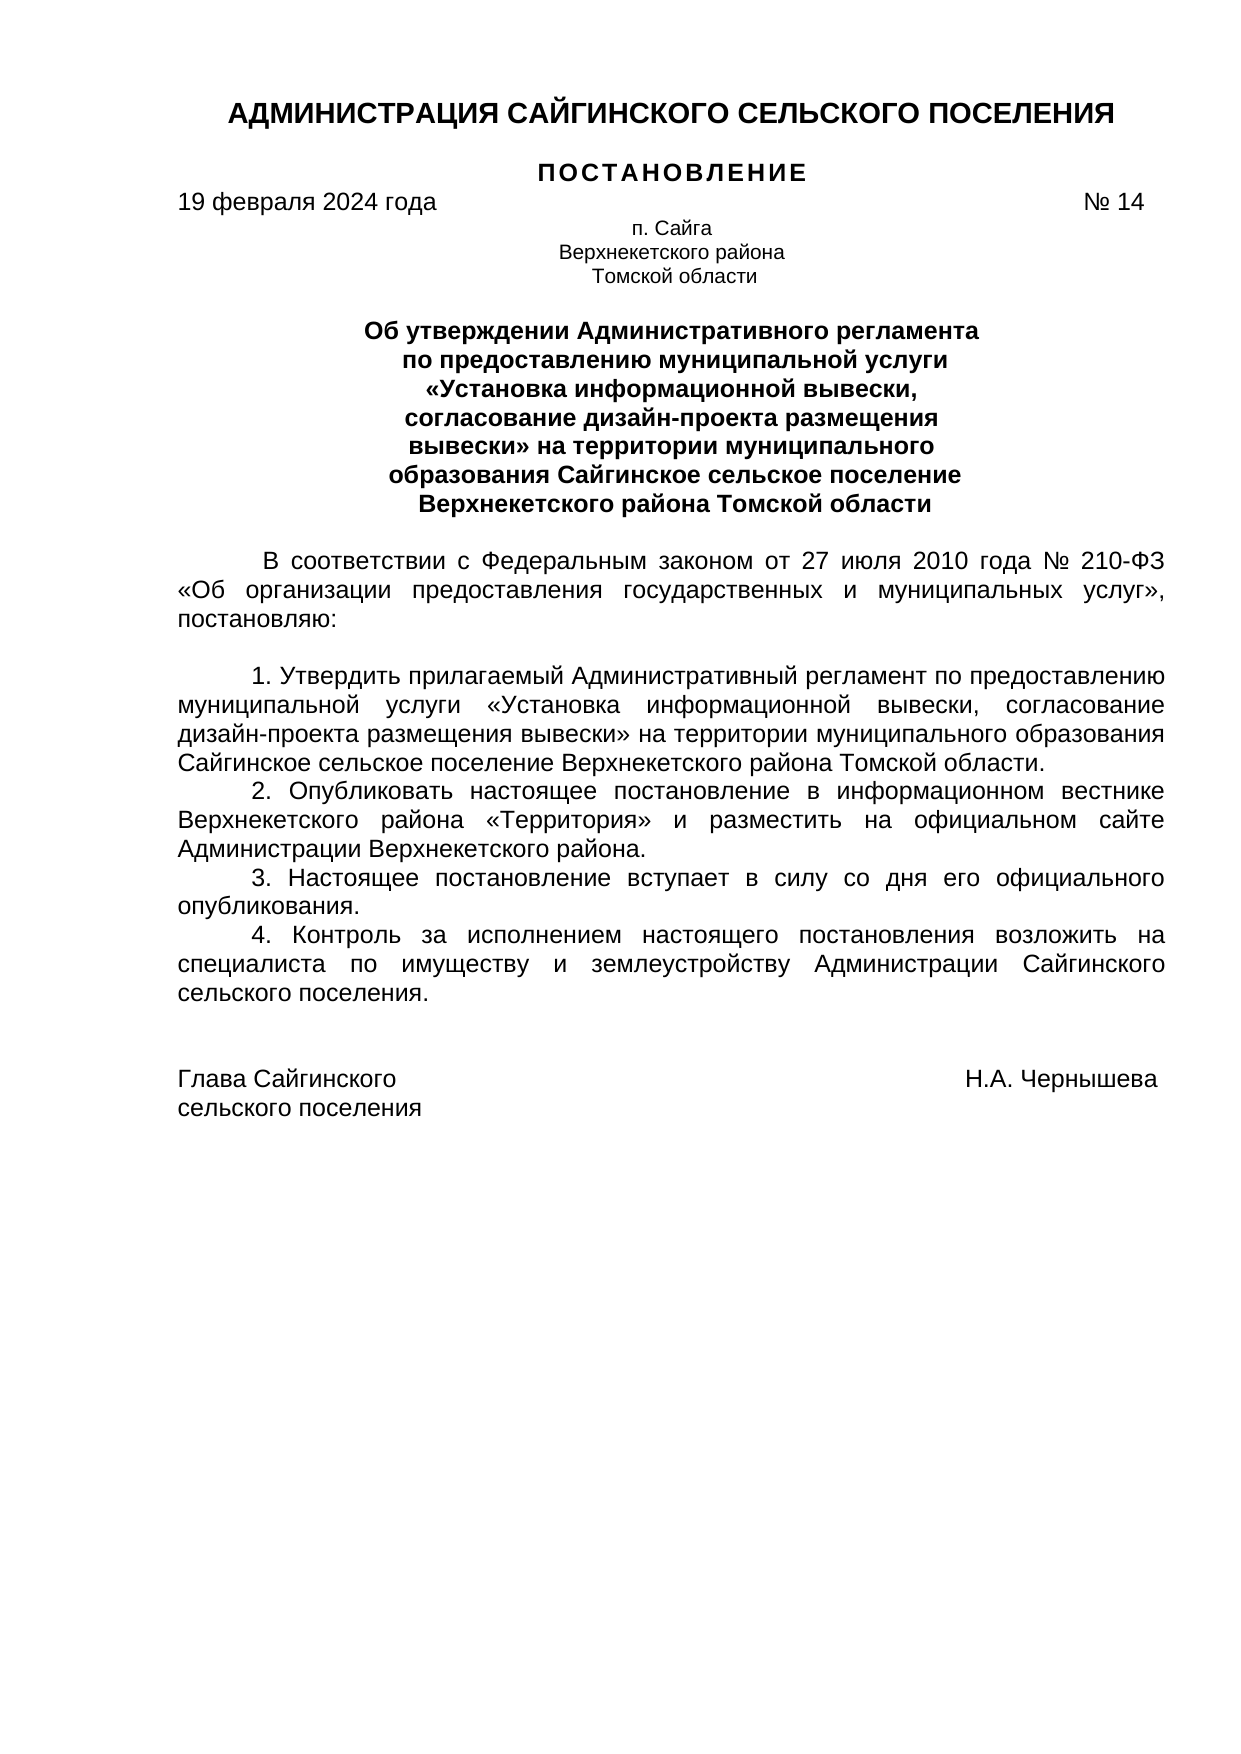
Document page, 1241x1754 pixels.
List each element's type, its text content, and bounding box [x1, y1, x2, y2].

text 2. Опубликовать настоящее постановление в информационном вестнике Верхнекетского района «Территория» и разместить на официальном сайте Администрации Верхнекетского района. [177, 776, 1166, 862]
text сельского поселения [177, 1092, 1166, 1121]
text 3. Настоящее постановление вступает в силу со дня его официального опубликования. [177, 862, 1166, 920]
text Глава Сайгинского Н.А. Чернышева [177, 1064, 1166, 1092]
text В соответствии с Федеральным законом от 27 июля 2010 года № 210-ФЗ «Об организации предоставления государственных и муниципальных услуг», постановляю: [177, 546, 1166, 632]
text ПОСТАНОВЛЕНИЕ [177, 158, 1166, 187]
text 1. Утвердить прилагаемый Административный регламент по предоставлению муниципальной услуги «Установка информационной вывески, согласование дизайн-проекта размещения вывески» на территории муниципального образования Сайгинское сельское поселение Верхнекетского района Томской области. [177, 661, 1166, 776]
title Верхнекетского района Томской области [177, 489, 1166, 517]
title согласование дизайн-проекта размещения [177, 402, 1166, 431]
title «Установка информационной вывески, [177, 374, 1166, 402]
text АДМИНИСТРАЦИЯ САЙГИНСКОГО СЕЛЬСКОГО ПОСЕЛЕНИЯ [177, 96, 1166, 129]
title вывески» на территории муниципального [177, 431, 1166, 460]
title Об утверждении Административного регламента [177, 316, 1166, 345]
title образования Сайгинское сельское поселение [177, 460, 1166, 489]
text Томской области [177, 263, 1166, 287]
text 4. Контроль за исполнением настоящего постановления возложить на специалиста по имуществу и землеустройству Администрации Сайгинского сельского поселения. [177, 920, 1166, 1006]
text 19 февраля 2024 года № 14 [177, 187, 1166, 216]
text п. Сайга [177, 216, 1166, 239]
title по предоставлению муниципальной услуги [177, 345, 1166, 374]
text Верхнекетского района [177, 239, 1166, 263]
